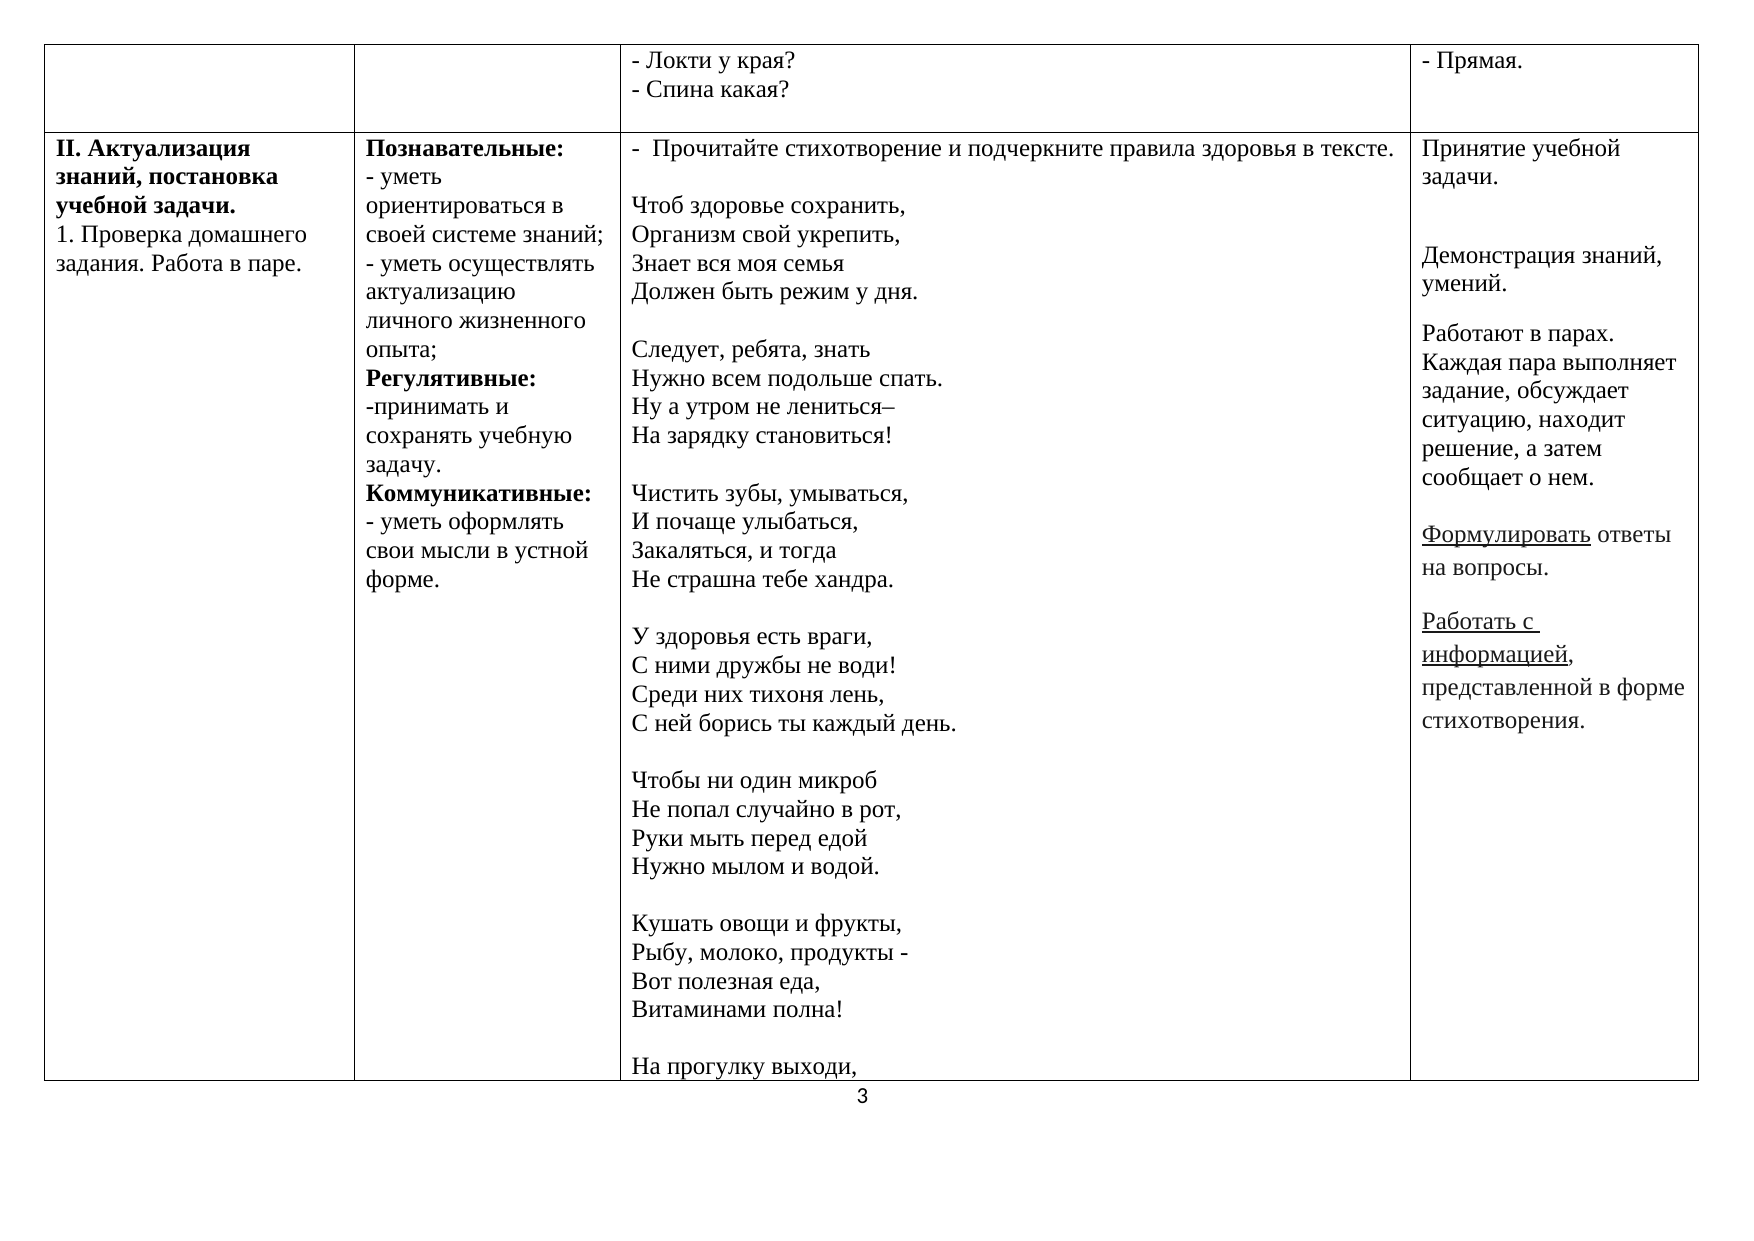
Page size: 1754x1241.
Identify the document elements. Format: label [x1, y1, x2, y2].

table_cell [355, 45, 620, 132]
table_cell [355, 133, 620, 1080]
table_cell [45, 45, 354, 132]
table_cell [621, 45, 1410, 132]
table_cell [45, 133, 354, 1080]
table_cell [621, 133, 1410, 1080]
table_cell [1411, 133, 1698, 1080]
table_cell [1411, 45, 1698, 132]
